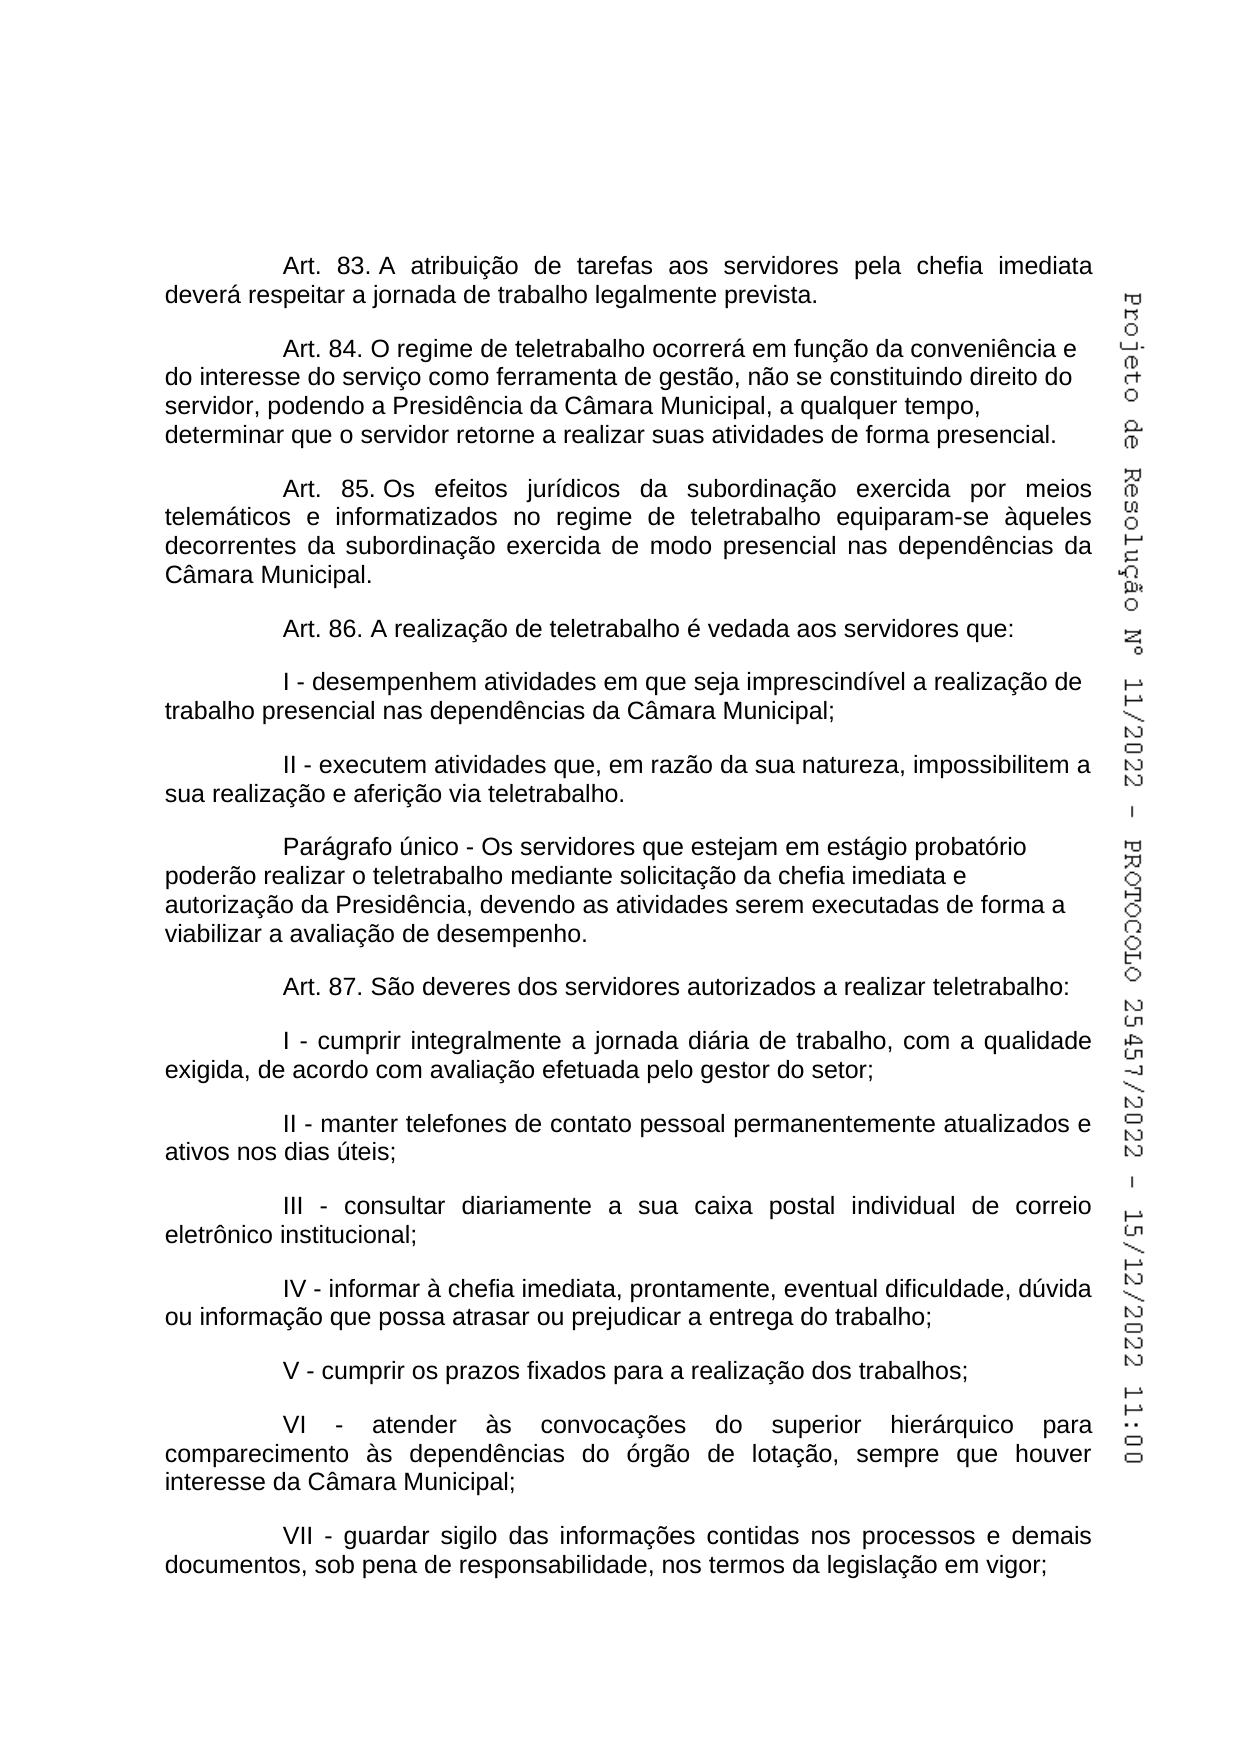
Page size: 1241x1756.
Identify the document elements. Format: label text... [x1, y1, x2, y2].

text VI - atender às convocações do superior hierárquico para comparecimento às dependências do órgão de lotação, sempre que houver interesse da Câmara Municipal; [164, 1410, 1093, 1496]
text V - cumprir os prazos fixados para a realização dos trabalhos; [164, 1356, 1093, 1385]
text II - executem atividades que, em razão da sua natureza, impossibilitem a sua realização e aferição via teletrabalho. [164, 750, 1093, 807]
text VII - guardar sigilo das informações contidas nos processos e demais documentos, sob pena de responsabilidade, nos termos da legislação em vigor; [164, 1521, 1093, 1578]
text II - manter telefones de contato pessoal permanentemente atualizados e ativos nos dias úteis; [164, 1108, 1093, 1166]
text Art. 86. A realização de teletrabalho é vedada aos servidores que: [164, 613, 1093, 642]
text Art. 84. O regime de teletrabalho ocorrerá em função da conveniência e do interesse do serviço como ferramenta de gestão, não se constituindo direito do servidor, podendo a Presidência da Câmara Municipal, a qualquer tempo, determinar que o servidor retorne a realizar suas atividades de forma presencial. [164, 333, 1093, 448]
text III - consultar diariamente a sua caixa postal individual de correio eletrônico institucional; [164, 1191, 1093, 1248]
text I - cumprir integralmente a jornada diária de trabalho, com a qualidade exigida, de acordo com avaliação efetuada pelo gestor do setor; [164, 1026, 1093, 1083]
text Art. 87. São deveres dos servidores autorizados a realizar teletrabalho: [164, 972, 1093, 1001]
text Art. 83. A atribuição de tarefas aos servidores pela chefia imediata deverá respeitar a jornada de trabalho legalmente prevista. [164, 251, 1093, 308]
text I - desempenhem atividades em que seja imprescindível a realização de trabalho presencial nas dependências da Câmara Municipal; [164, 667, 1093, 725]
text Parágrafo único - Os servidores que estejam em estágio probatório poderão realizar o teletrabalho mediante solicitação da chefia imediata e autorização da Presidência, devendo as atividades serem executadas de forma a viabilizar a avaliação de desempenho. [164, 832, 1093, 947]
picture [1098, 286, 1162, 1469]
text Art. 85. Os efeitos jurídicos da subordinação exercida por meios telemáticos e informatizados no regime de teletrabalho equiparam-se àqueles decorrentes da subordinação exercida de modo presencial nas dependências da Câmara Municipal. [164, 473, 1093, 588]
text IV - informar à chefia imediata, prontamente, eventual dificuldade, dúvida ou informação que possa atrasar ou prejudicar a entrega do trabalho; [164, 1273, 1093, 1331]
